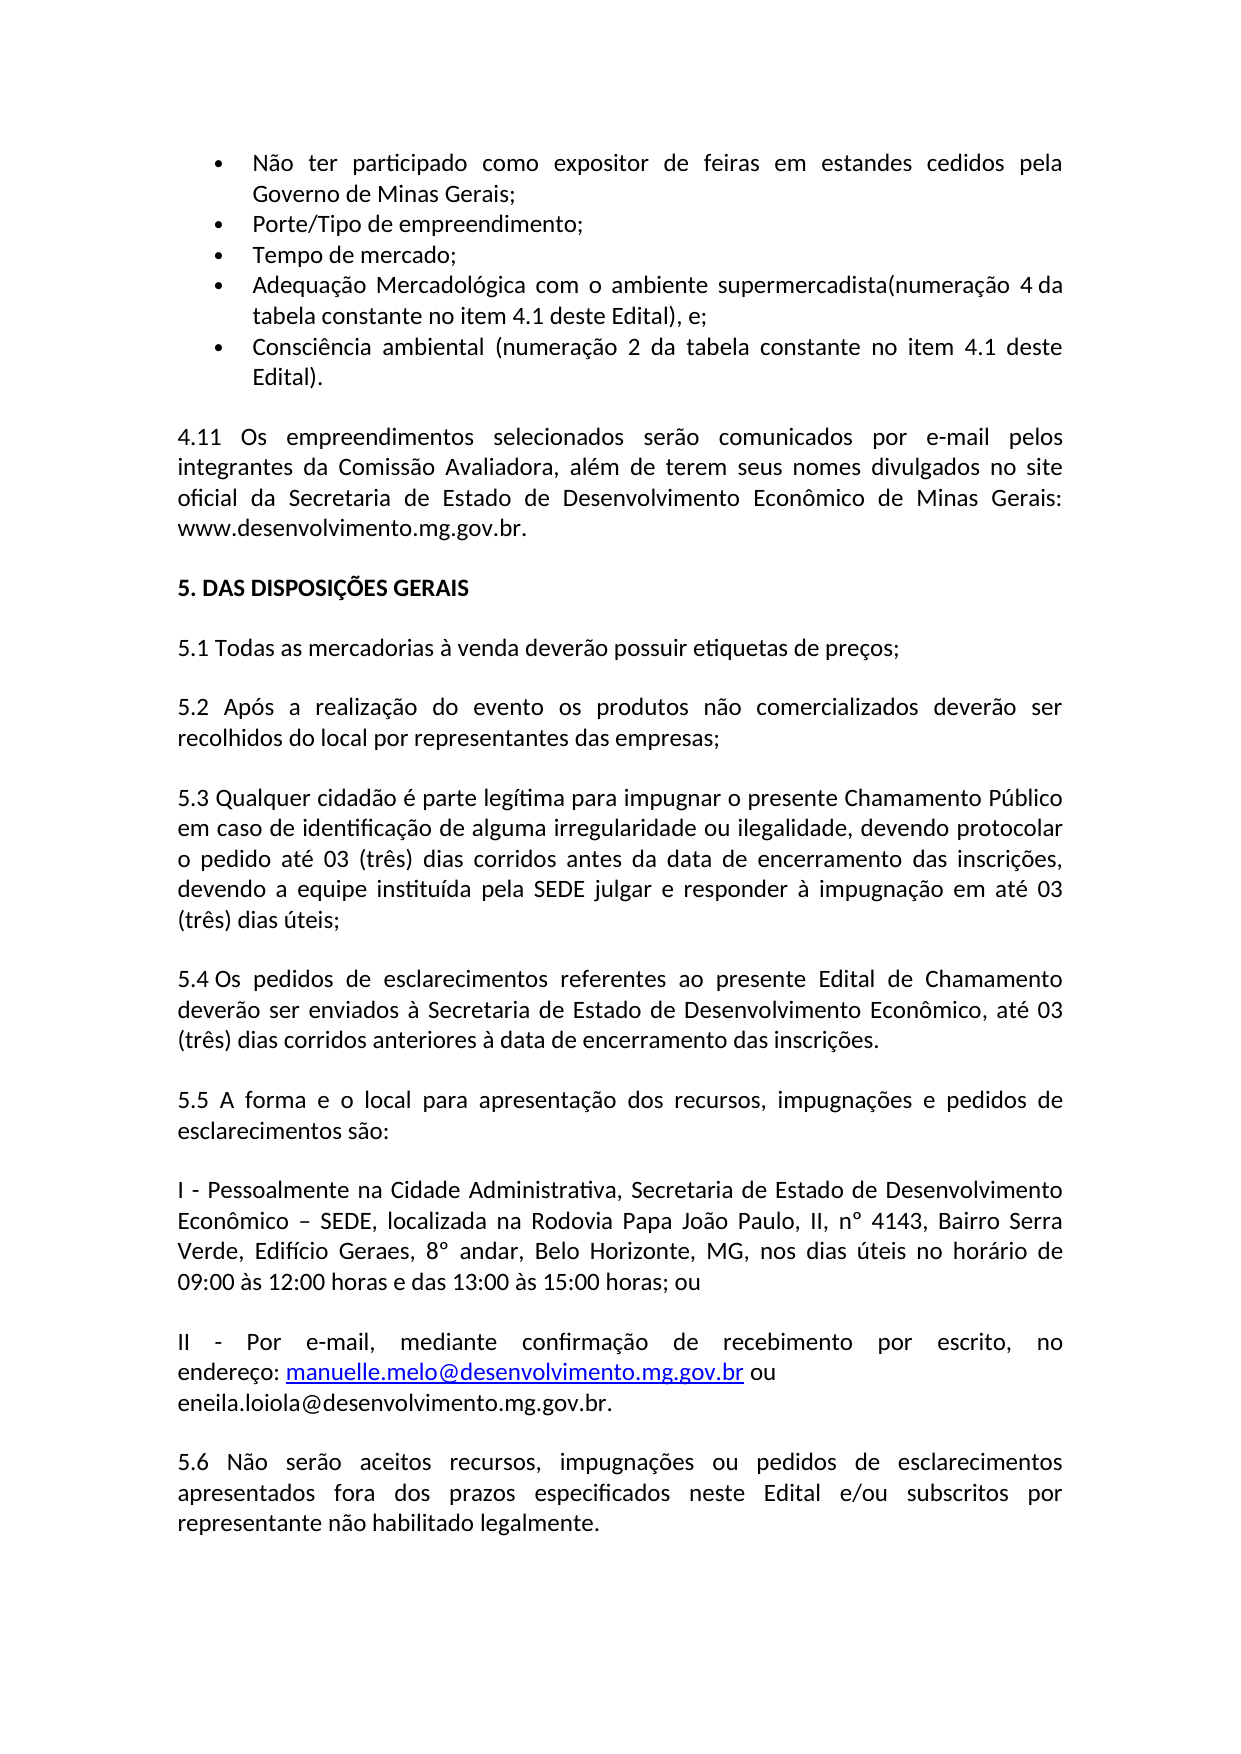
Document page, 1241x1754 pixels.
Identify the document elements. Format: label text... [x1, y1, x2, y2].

list Consciência ambiental (numeração 2 da tabela constante no item 4.1 deste Edital). [215, 331, 1063, 392]
text 4.11 Os empreendimentos selecionados serão comunicados por e-mail pelos integrantes da Comissão Avaliadora, além de terem seus nomes divulgados no site oficial da Secretaria de Estado de Desenvolvimento Econômico de Minas Gerais: www.desenvolvimento.mg.gov.br. [177, 421, 1063, 543]
list Não ter participado como expositor de feiras em estandes cedidos pela Governo de Minas Gerais; [215, 148, 1063, 209]
list Tempo de mercado; [215, 239, 1063, 270]
text 5.4 Os pedidos de esclarecimentos referentes ao presente Edital de Chamamento deverão ser enviados à Secretaria de Estado de Desenvolvimento Econômico, até 03 (três) dias corridos anteriores à data de encerramento das inscrições. [177, 963, 1063, 1055]
text 5. DAS DISPOSIÇÕES GERAIS [177, 572, 1063, 603]
text 5.1 Todas as mercadorias à venda deverão possuir etiquetas de preços; [177, 632, 1063, 662]
text II - Por e-mail, mediante confirmação de recebimento por escrito, no endereço: manuelle.melo@desenvolvimento.mg.gov.br ou eneila.loiola@desenvolvimento.mg.gov.br. [177, 1326, 1063, 1417]
text 5.2 Após a realização do evento os produtos não comercializados deverão ser recolhidos do local por representantes das empresas; [177, 692, 1063, 753]
list Adequação Mercadológica com o ambiente supermercadista(numeração 4 da tabela constante no item 4.1 deste Edital), e; [215, 270, 1063, 331]
text 5.6 Não serão aceitos recursos, impugnações ou pedidos de esclarecimentos apresentados fora dos prazos especificados neste Edital e/ou subscritos por representante não habilitado legalmente. [177, 1446, 1063, 1538]
text 5.5 A forma e o local para apresentação dos recursos, impugnações e pedidos de esclarecimentos são: [177, 1084, 1063, 1145]
text 5.3 Qualquer cidadão é parte legítima para impugnar o presente Chamamento Público em caso de identificação de alguma irregularidade ou ilegalidade, devendo protocolar o pedido até 03 (três) dias corridos antes da data de encerramento das inscrições, devendo a equipe instituída pela SEDE julgar e responder à impugnação em até 03 (três) dias úteis; [177, 782, 1063, 934]
text I - Pessoalmente na Cidade Administrativa, Secretaria de Estado de Desenvolvimento Econômico – SEDE, localizada na Rodovia Papa João Paulo, II, nº 4143, Bairro Serra Verde, Edifício Geraes, 8º andar, Belo Horizonte, MG, nos dias úteis no horário de 09:00 às 12:00 horas e das 13:00 às 15:00 horas; ou [177, 1174, 1063, 1297]
list Porte/Tipo de empreendimento; [215, 209, 1063, 239]
